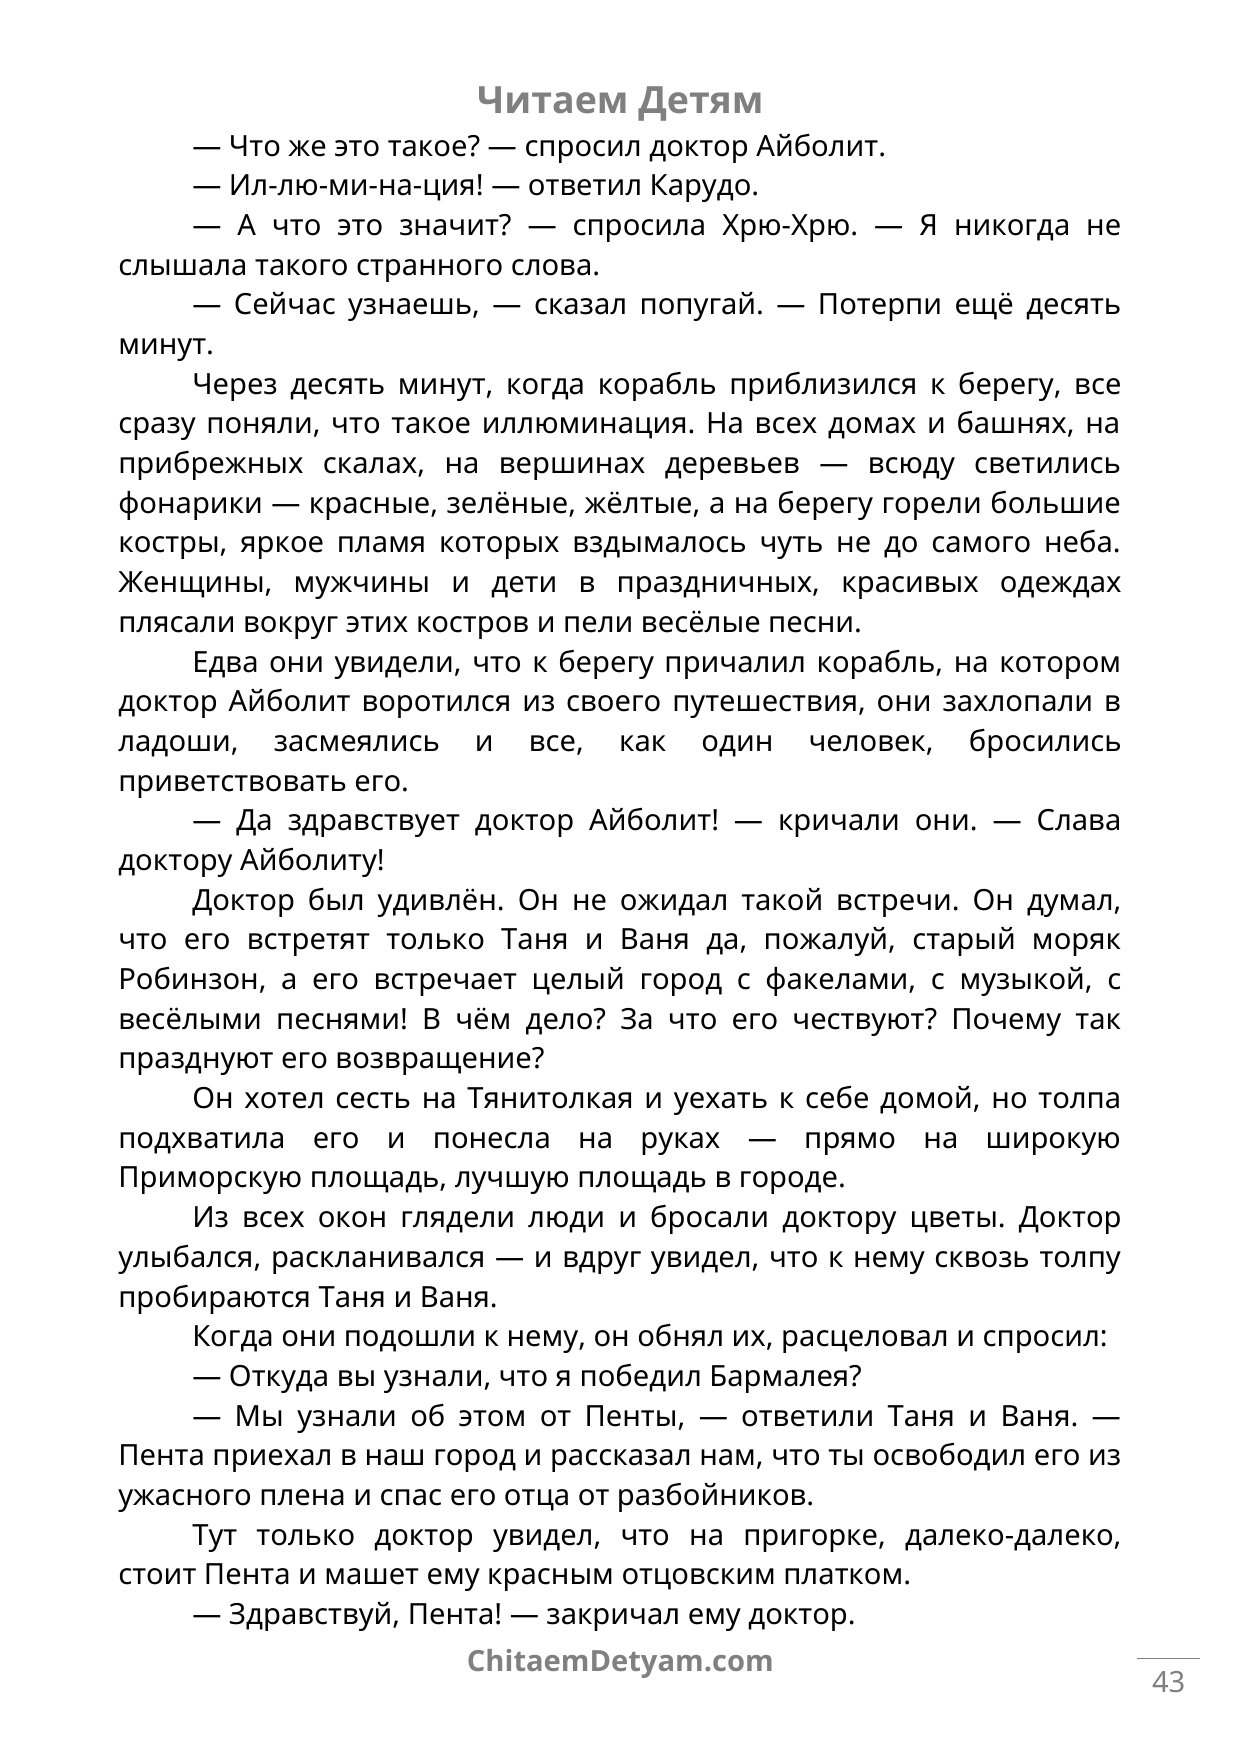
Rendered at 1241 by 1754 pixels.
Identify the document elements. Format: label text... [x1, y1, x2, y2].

text — Да здравствует доктор Айболит! — кричали они. — Слава доктору Айболиту! [118, 799, 1122, 879]
text Доктор был удивлён. Он не ожидал такой встречи. Он думал, что его встретят только Таня и Ваня да, пожалуй, старый моряк Робинзон, а его встречает целый город с факелами, с музыкой, с весёлыми песнями! В чём дело? За что его чествуют? Почему так празднуют его возвращение? [118, 879, 1122, 1077]
text — Что же это такое? — спросил доктор Айболит. [118, 125, 1122, 164]
text Едва они увидели, что к берегу причалил корабль, на котором доктор Айболит воротился из своего путешествия, они захлопали в ладоши, засмеялись и все, как один человек, бросились приветствовать его. [118, 641, 1122, 799]
text Он хотел сесть на Тянитолкая и уехать к себе домой, но толпа подхватила его и понесла на руках — прямо на широкую Приморскую площадь, лучшую площадь в городе. [118, 1077, 1122, 1196]
text — Здравствуй, Пента! — закричал ему доктор. [118, 1593, 1122, 1633]
text Из всех окон глядели люди и бросали доктору цветы. Доктор улыбался, раскланивался — и вдруг увидел, что к нему сквозь толпу пробираются Таня и Ваня. [118, 1196, 1122, 1316]
text — Ил-лю-ми-на-ция! — ответил Карудо. [118, 164, 1122, 204]
text Тут только доктор увидел, что на пригорке, далеко-далеко, стоит Пента и машет ему красным отцовским платком. [118, 1514, 1122, 1593]
text Через десять минут, когда корабль приблизился к берегу, все сразу поняли, что такое иллюминация. На всех домах и башнях, на прибрежных скалах, на вершинах деревьев — всюду светились фонарики — красные, зелёные, жёлтые, а на берегу горели большие костры, яркое пламя которых вздымалось чуть не до самого неба. Женщины, мужчины и дети в праздничных, красивых одеждах плясали вокруг этих костров и пели весёлые песни. [118, 363, 1122, 641]
text — Сейчас узнаешь, — сказал попугай. — Потерпи ещё десять минут. [118, 284, 1122, 363]
text — Мы узнали об этом от Пенты, — ответили Таня и Ваня. — Пента приехал в наш город и рассказал нам, что ты освободил его из ужасного плена и спас его отца от разбойников. [118, 1395, 1122, 1514]
text — А что это значит? — спросила Хрю-Хрю. — Я никогда не слышала такого странного слова. [118, 204, 1122, 284]
text Когда они подошли к нему, он обнял их, расцеловал и спросил: [118, 1316, 1122, 1355]
text — Откуда вы узнали, что я победил Бармалея? [118, 1355, 1122, 1395]
